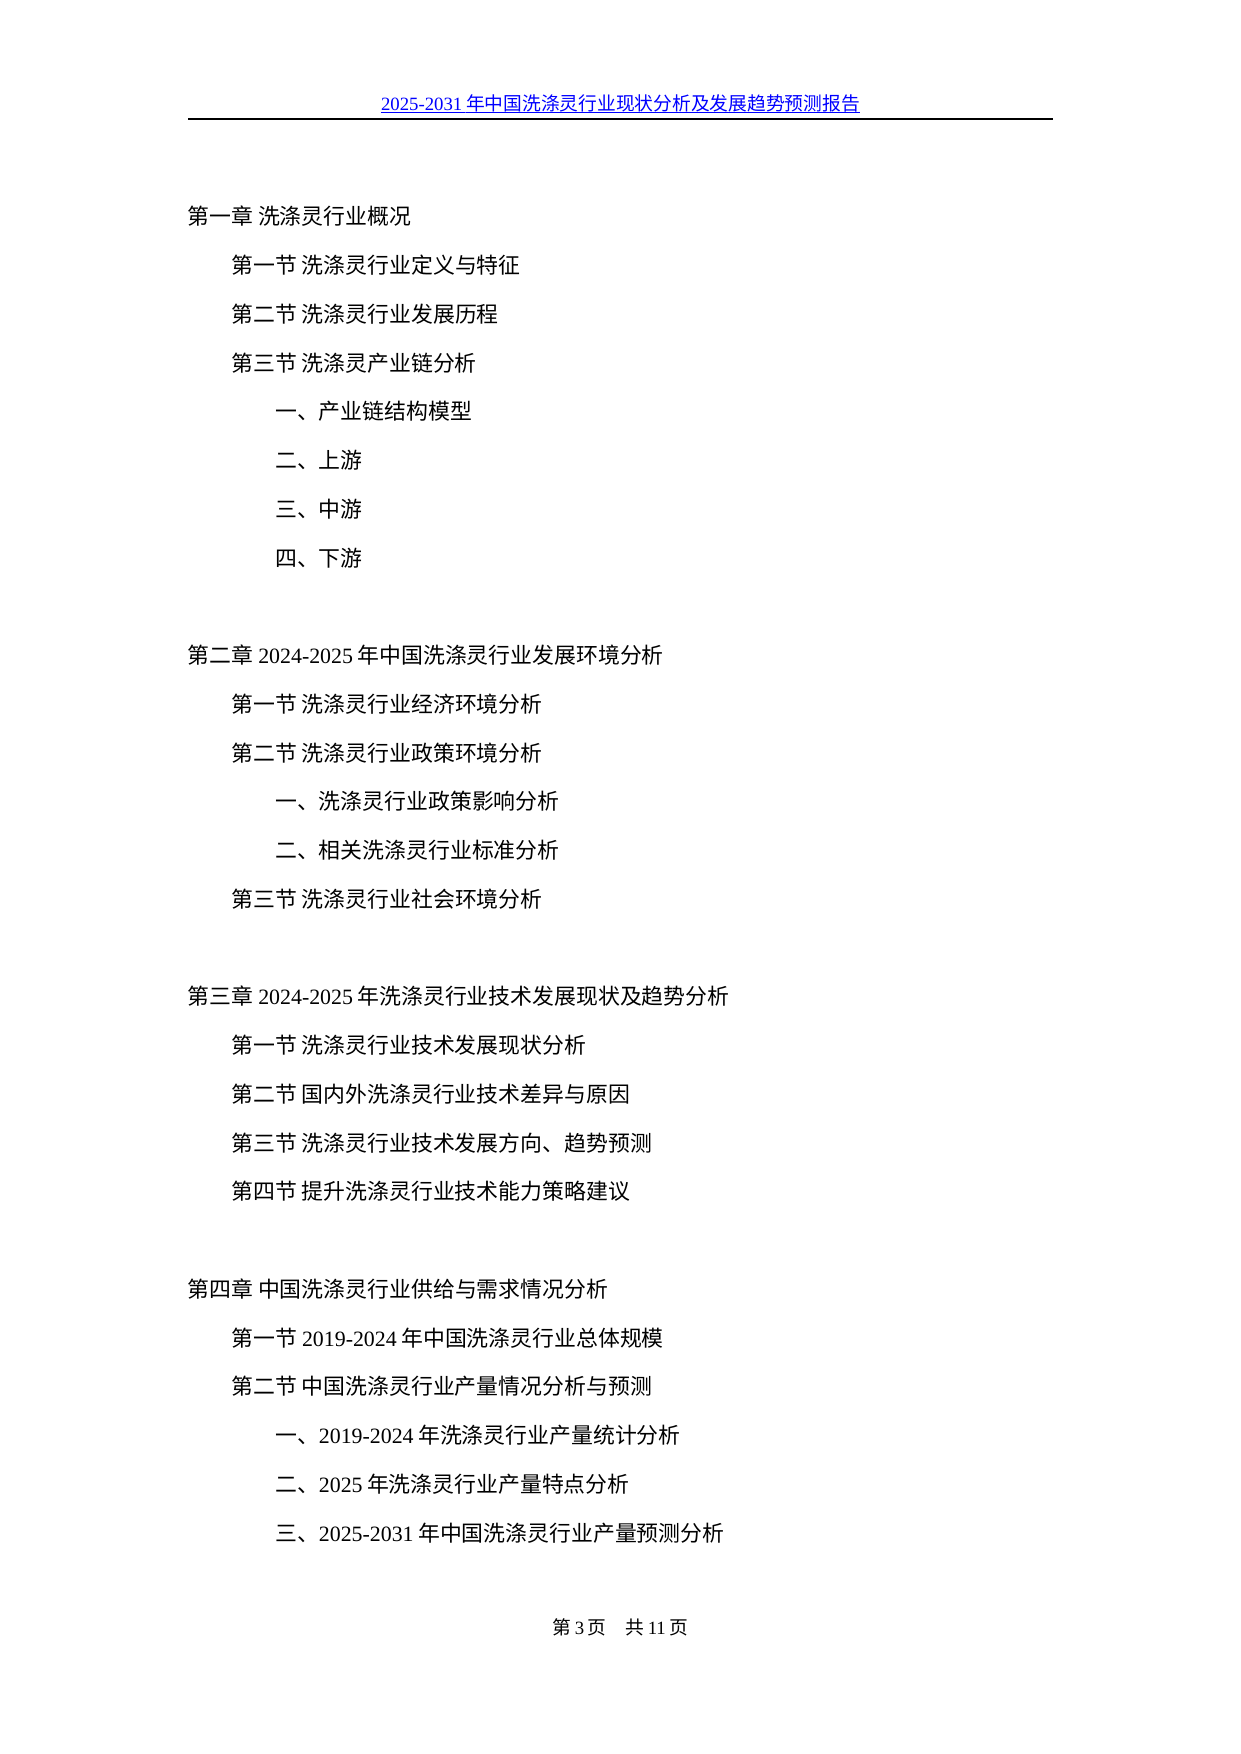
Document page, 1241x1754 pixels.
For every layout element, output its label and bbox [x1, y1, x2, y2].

text [187, 150, 1053, 1548]
